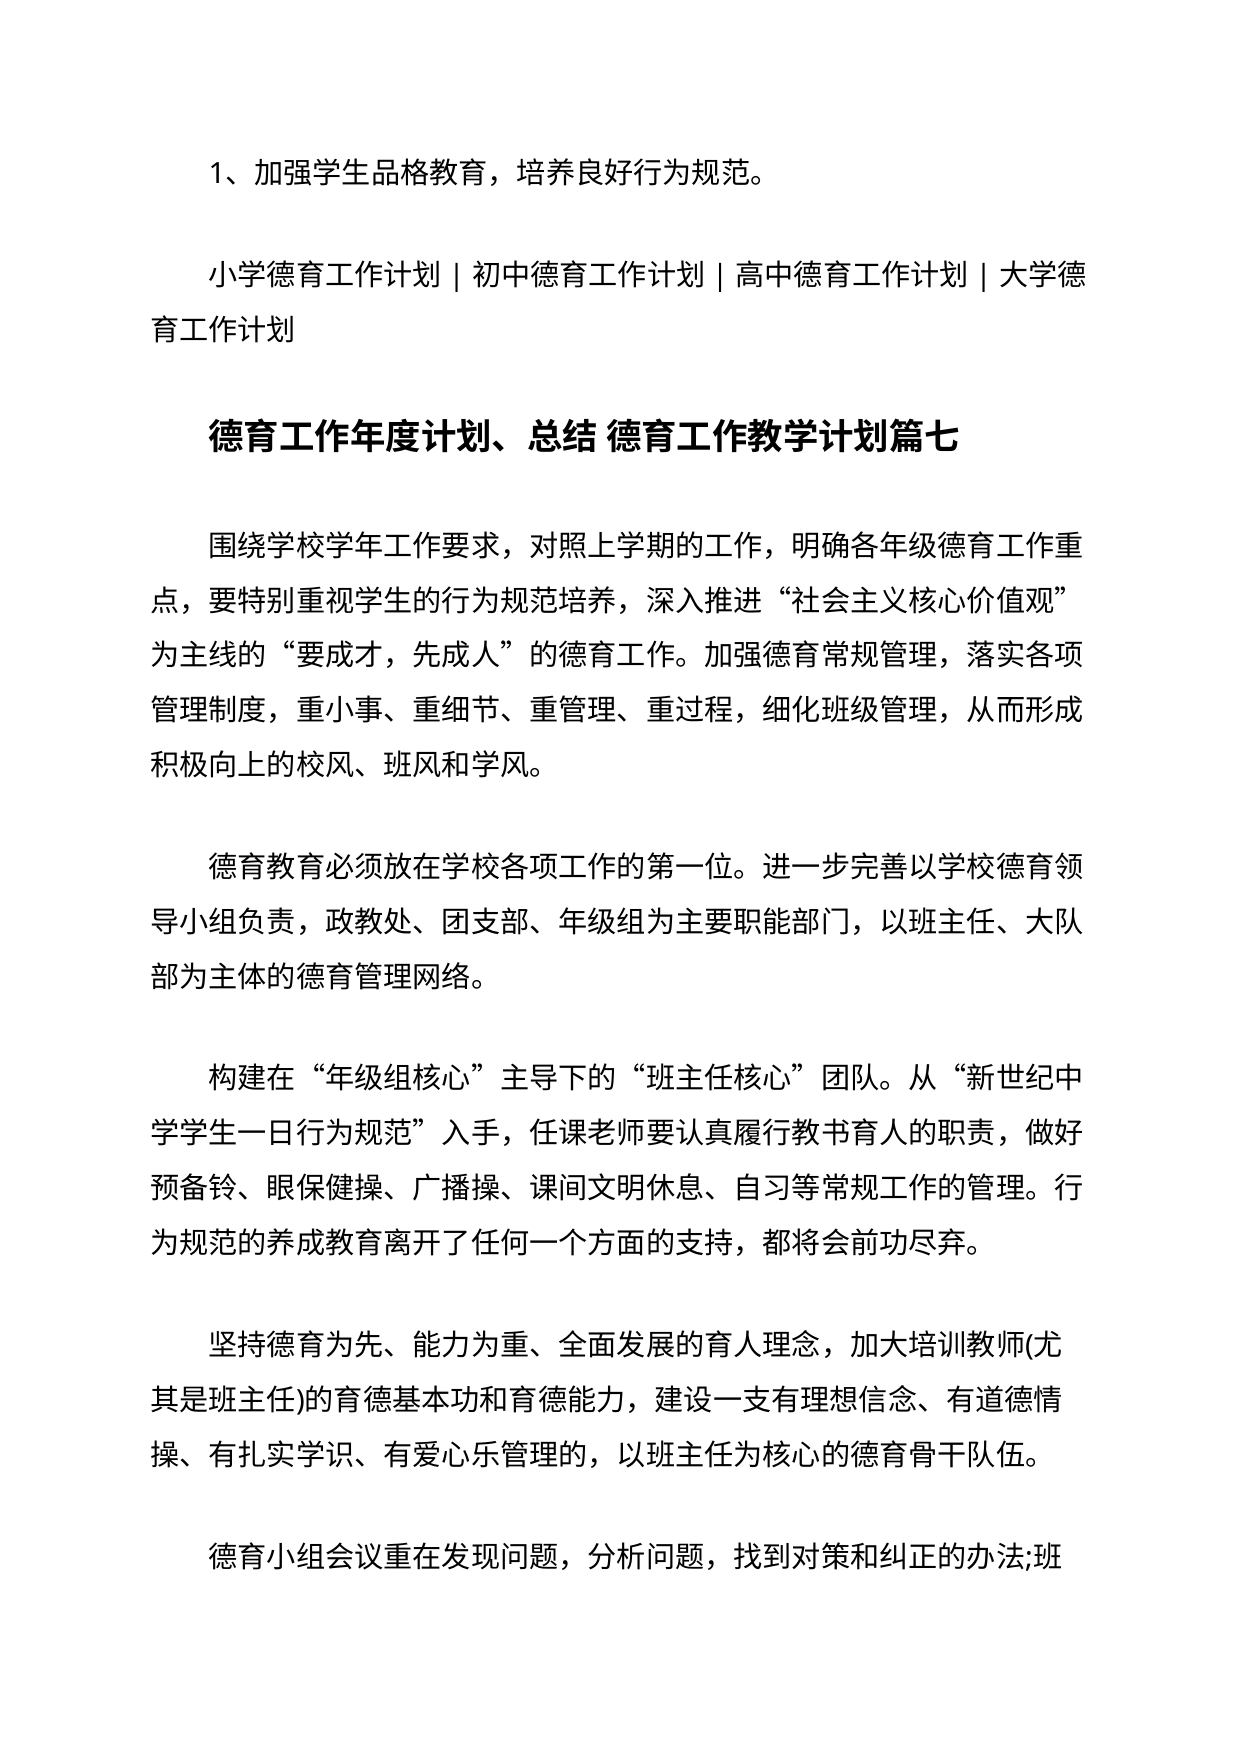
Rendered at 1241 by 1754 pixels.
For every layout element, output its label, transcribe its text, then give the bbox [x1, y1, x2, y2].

text 围绕学校学年工作要求，对照上学期的工作，明确各年级德育工作重点，要特别重视学生的行为规范培养，深入推进“社会主义核心价值观”为主线的“要成才，先成人”的德育工作。加强德育常规管理，落实各项管理制度，重小事、重细节、重管理、重过程，细化班级管理，从而形成积极向上的校风、班风和学风。 [150, 522, 1090, 784]
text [150, 1533, 1090, 1576]
text 构建在“年级组核心”主导下的“班主任核心”团队。从“新世纪中学学生一日行为规范”入手，任课老师要认真履行教书育人的职责，做好预备铃、眼保健操、广播操、课间文明休息、自习等常规工作的管理。行为规范的养成教育离开了任何一个方面的支持，都将会前功尽弃。 [150, 1055, 1090, 1262]
text 坚持德育为先、能力为重、全面发展的育人理念，加大培训教师(尤其是班主任)的育德基本功和育德能力，建设一支有理想信念、有道德情操、有扎实学识、有爱心乐管理的，以班主任为核心的德育骨干队伍。 [150, 1322, 1090, 1474]
text 德育工作年度计划、总结 德育工作教学计划篇七 [150, 409, 1090, 460]
text 小学德育工作计划 | 初中德育工作计划 | 高中德育工作计划 | 大学德育工作计划 [150, 252, 1090, 349]
text 德育教育必须放在学校各项工作的第一位。进一步完善以学校德育领导小组负责，政教处、团支部、年级组为主要职能部门，以班主任、大队部为主体的德育管理网络。 [150, 843, 1090, 996]
text 1、加强学生品格教育，培养良好行为规范。 [150, 150, 1090, 192]
